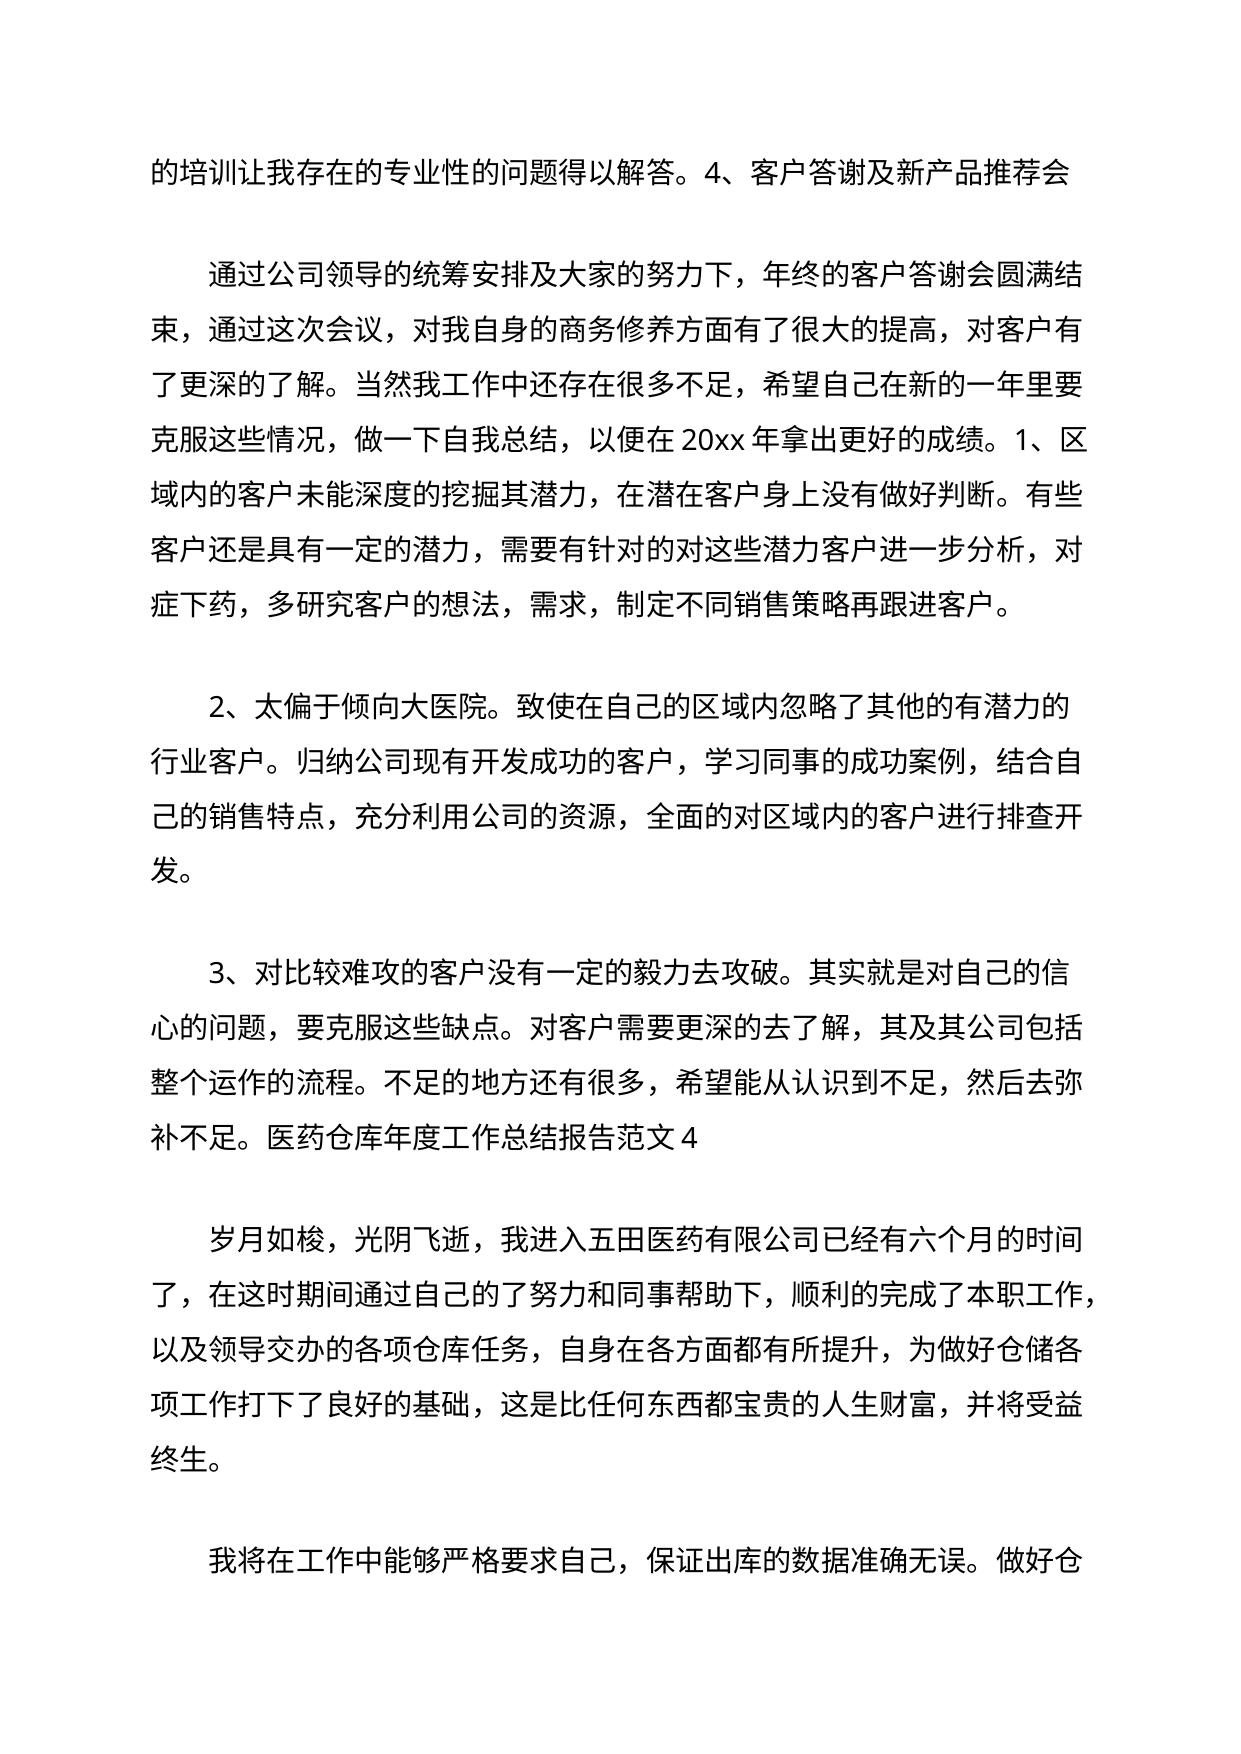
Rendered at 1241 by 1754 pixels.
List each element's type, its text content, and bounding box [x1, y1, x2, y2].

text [150, 150, 1090, 192]
text 3、对比较难攻的客户没有一定的毅力去攻破。其实就是对自己的信心的问题，要克服这些缺点。对客户需要更深的去了解，其及其公司包括整个运作的流程。不足的地方还有很多，希望能从认识到不足，然后去弥补不足。医药仓库年度工作总结报告范文4 [150, 950, 1090, 1157]
text 通过公司领导的统筹安排及大家的努力下，年终的客户答谢会圆满结束，通过这次会议，对我自身的商务修养方面有了很大的提高，对客户有了更深的了解。当然我工作中还存在很多不足，希望自己在新的一年里要克服这些情况，做一下自我总结，以便在20xx年拿出更好的成绩。1、区域内的客户未能深度的挖掘其潜力，在潜在客户身上没有做好判断。有些客户还是具有一定的潜力，需要有针对的对这些潜力客户进一步分析，对症下药，多研究客户的想法，需求，制定不同销售策略再跟进客户。 [150, 252, 1090, 624]
text 岁月如梭，光阴飞逝，我进入五田医药有限公司已经有六个月的时间了，在这时期间通过自己的了努力和同事帮助下，顺利的完成了本职工作，以及领导交办的各项仓库任务，自身在各方面都有所提升，为做好仓储各项工作打下了良好的基础，这是比任何东西都宝贵的人生财富，并将受益终生。 [150, 1217, 1090, 1478]
text 2、太偏于倾向大医院。致使在自己的区域内忽略了其他的有潜力的行业客户。归纳公司现有开发成功的客户，学习同事的成功案例，结合自己的销售特点，充分利用公司的资源，全面的对区域内的客户进行排查开发。 [150, 683, 1090, 890]
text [150, 1538, 1090, 1580]
